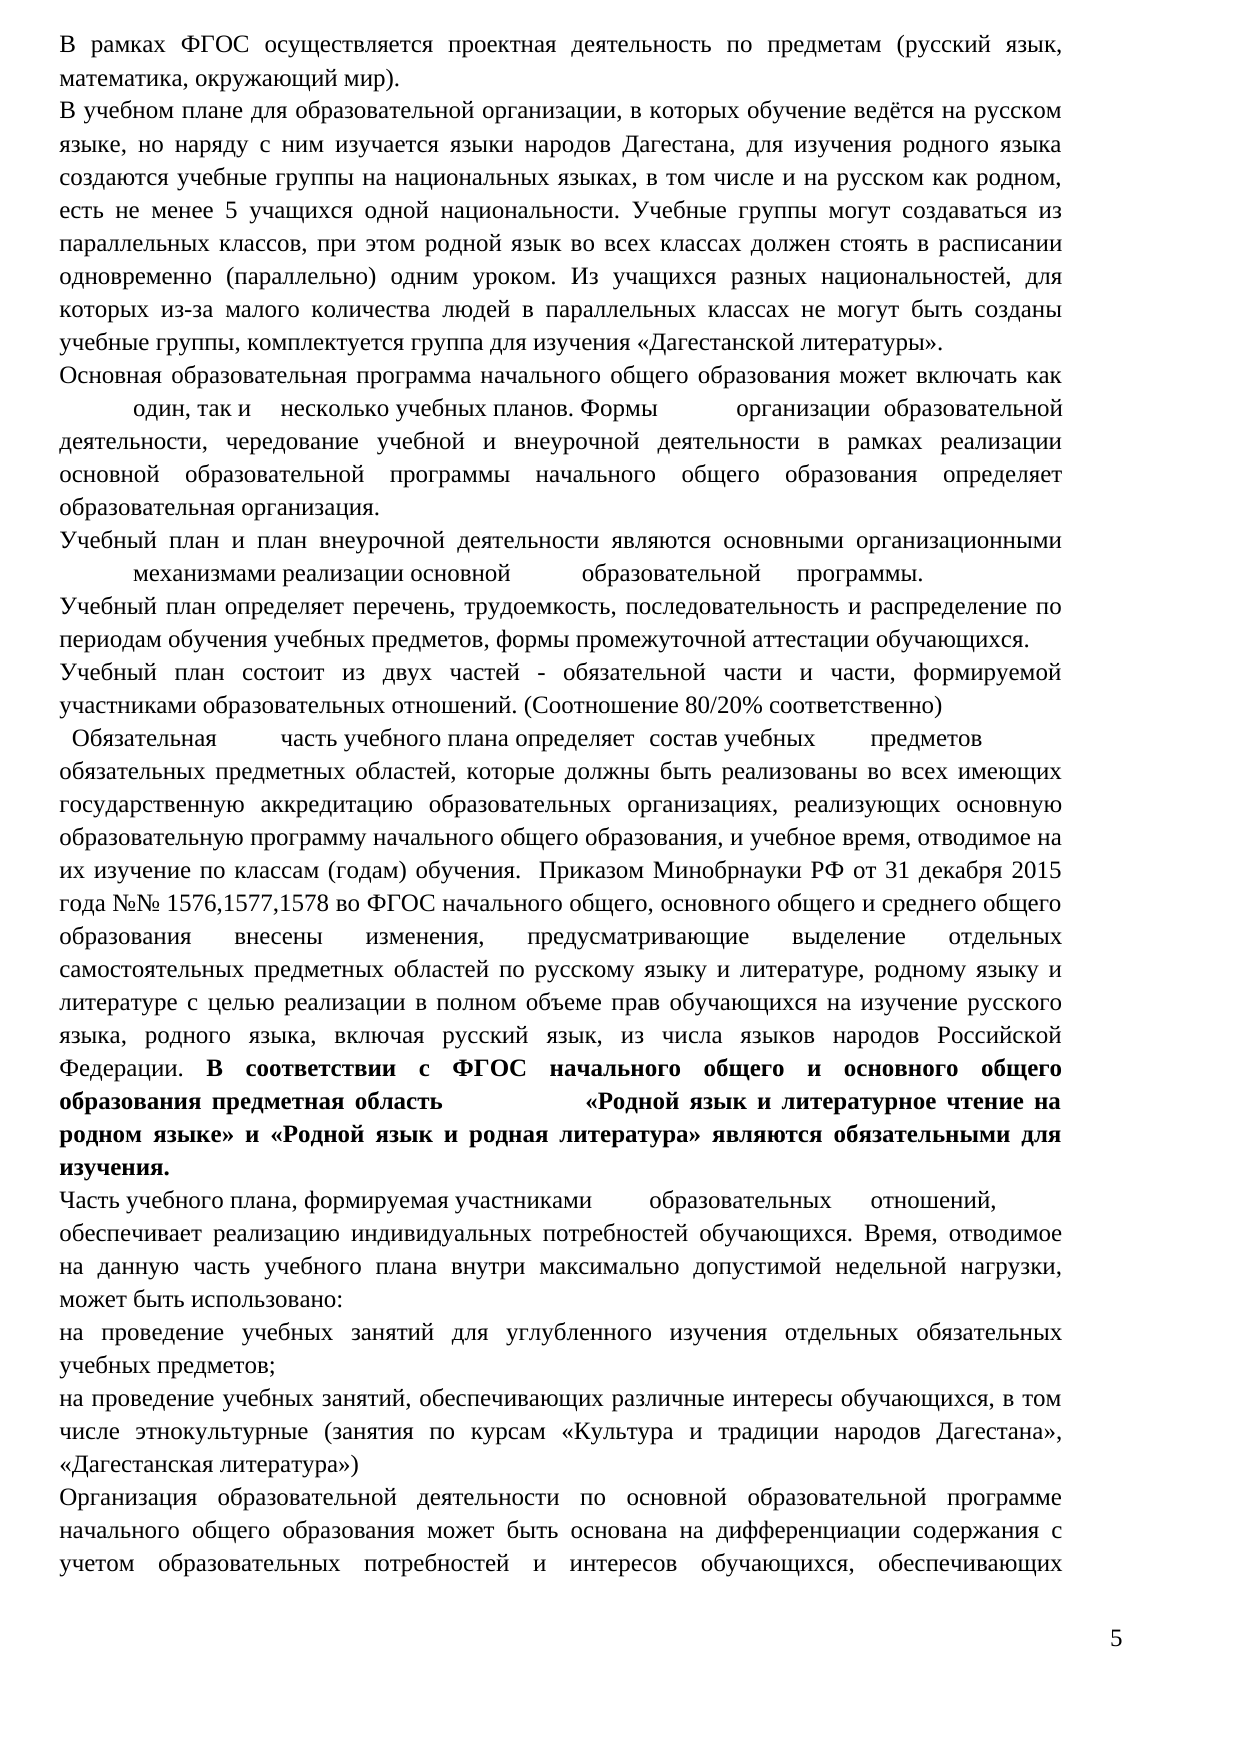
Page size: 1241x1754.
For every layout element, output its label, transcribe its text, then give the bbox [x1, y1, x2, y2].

text В учебном плане для образовательной организации, в которых обучение ведётся на русском языке, но наряду с ним изучается языки народов Дагестана, для изучения родного языка создаются учебные группы на национальных языках, в том числе и на русском как родном, есть не менее 5 учащихся одной национальности. Учебные группы могут создаваться из параллельных классов, при этом родной язык во всех классах должен стоять в расписании одновременно (параллельно) одним уроком. Из учащихся разных национальностей, для которых из-за малого количества людей в параллельных классах не могут быть созданы учебные группы, комплектуется группа для изучения «Дагестанской литературы». [59, 96, 1063, 356]
text на проведение учебных занятий для углубленного изучения отдельных обязательных учебных предметов; [59, 1317, 1063, 1379]
text Учебный план состоит из двух частей - обязательной части и части, формируемой участниками образовательных отношений. (Соотношение 80/20% соответственно) [59, 657, 1063, 719]
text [59, 1482, 1063, 1577]
text на проведение учебных занятий, обеспечивающих различные интересы обучающихся, в том числе этнокультурные (занятия по курсам «Культура и традиции народов Дагестана», «Дагестанская литература») [59, 1383, 1063, 1478]
text Учебный план и план внеурочной деятельности являются основными организационными механизмами реализации основной образовательной программы. [59, 525, 1063, 587]
text Основная образовательная программа начального общего образования может включать как один, так и несколько учебных планов. Формы организации образовательной деятельности, чередование учебной и внеурочной деятельности в рамках реализации основной образовательной программы начального общего образования определяет образовательная организация. [59, 360, 1063, 521]
text В рамках ФГОС осуществляется проектная деятельность по предметам (русский язык, математика, окружающий мир). [59, 29, 1063, 91]
text Часть учебного плана, формируемая участниками образовательных отношений, обеспечивает реализацию индивидуальных потребностей обучающихся. Время, отводимое на данную часть учебного плана внутри максимально допустимой недельной нагрузки, может быть использовано: [59, 1185, 1063, 1313]
text Учебный план определяет перечень, трудоемкость, последовательность и распределение по периодам обучения учебных предметов, формы промежуточной аттестации обучающихся. [59, 591, 1063, 653]
text Обязательная часть учебного плана определяет состав учебных предметов обязательных предметных областей, которые должны быть реализованы во всех имеющих государственную аккредитацию образовательных организациях, реализующих основную образовательную программу начального общего образования, и учебное время, отводимое на их изучение по классам (годам) обучения. Приказом Минобрнауки РФ от 31 декабря 2015 года №№ 1576,1577,1578 во ФГОС начального общего, основного общего и среднего общего образования внесены изменения, предусматривающие выделение отдельных самостоятельных предметных областей по русскому языку и литературе, родному языку и литературе с целью реализации в полном объеме прав обучающихся на изучение русского языка, родного языка, включая русский язык, из числа языков народов Российской Федерации. В соответствии с ФГОС начального общего и основного общего образования предметная область «Родной язык и литературное чтение на родном языке» и «Родной язык и родная литература» являются обязательными для изучения. [59, 723, 1063, 1181]
